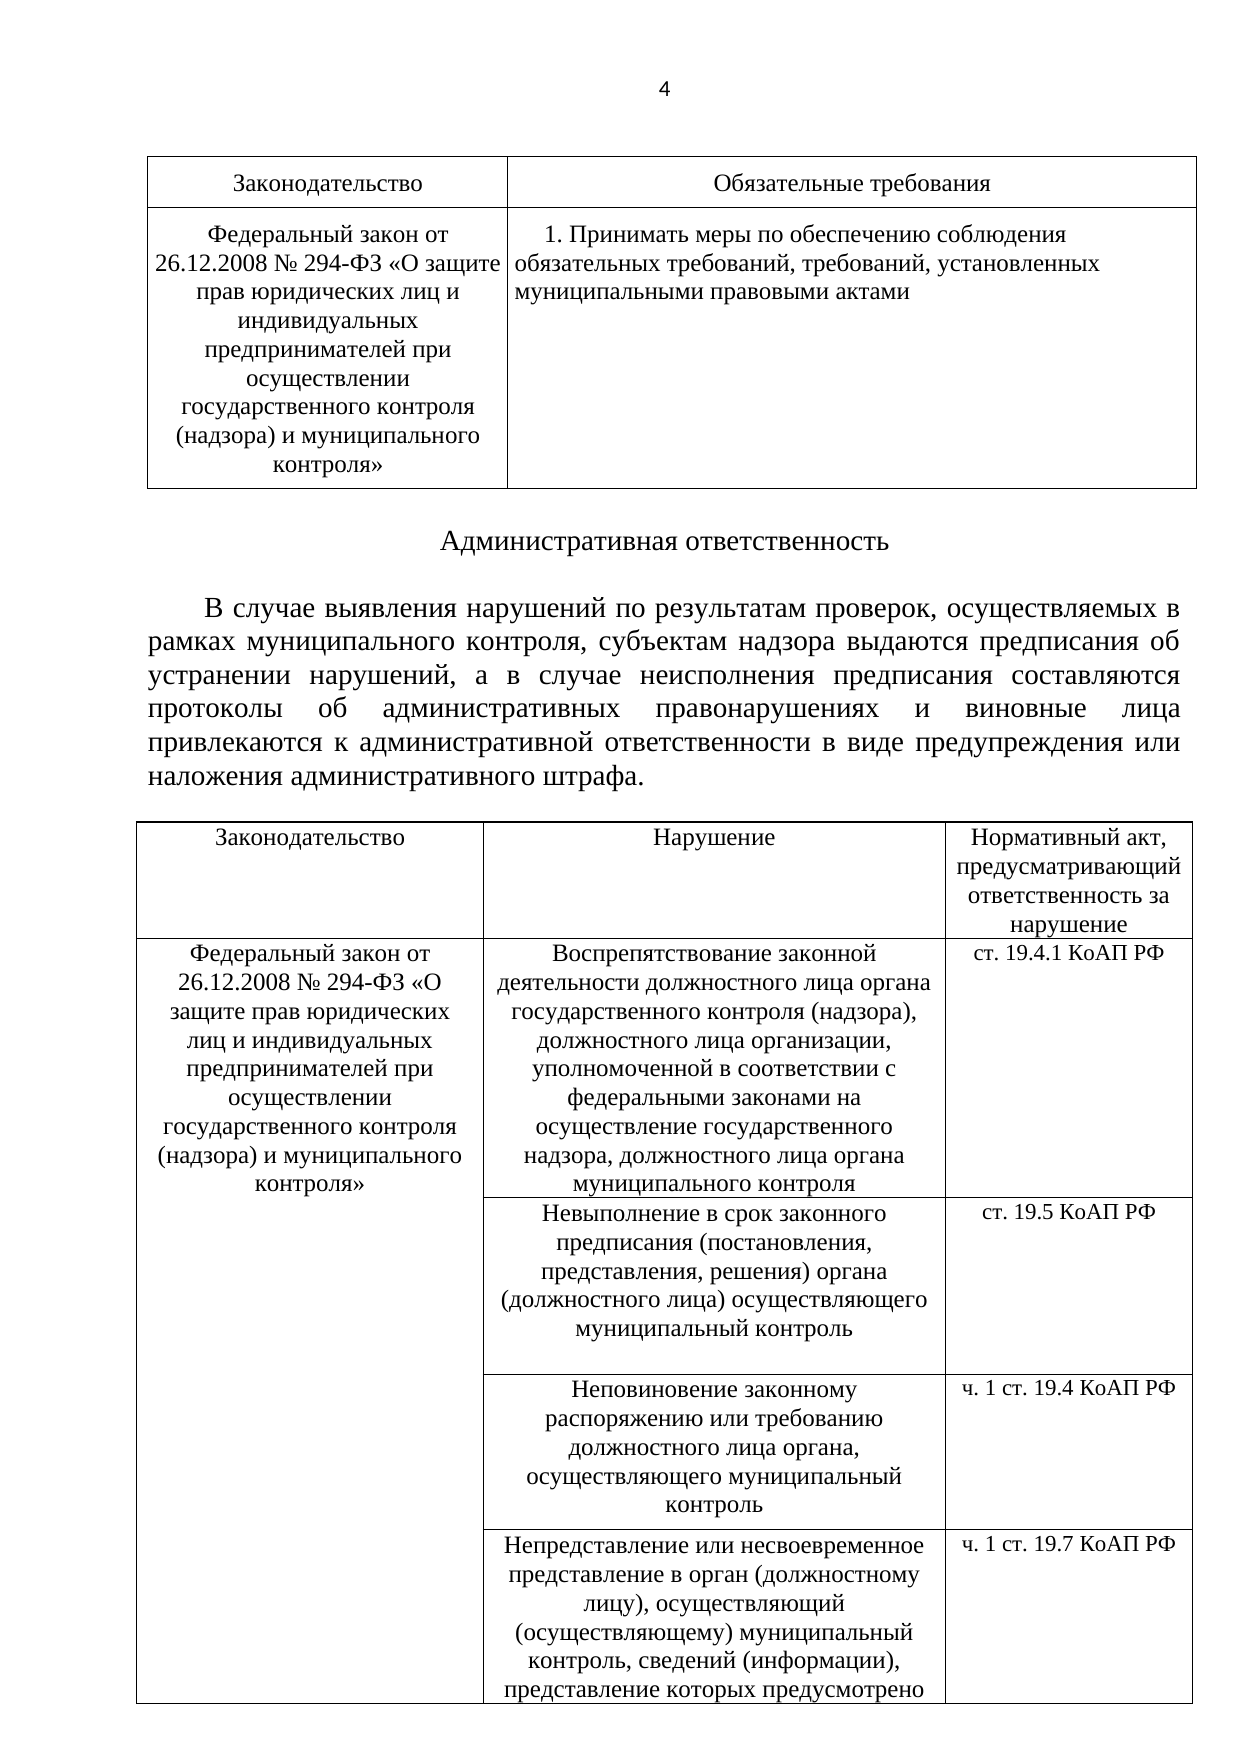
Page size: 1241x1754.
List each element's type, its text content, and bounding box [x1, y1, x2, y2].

table_cell 1. Принимать меры по обеспечению соблюдения обязательных требований, требований, установленных муниципальными правовыми актами [508, 208, 1196, 488]
table_header Обязательные требования [508, 157, 1196, 207]
table_cell Невыполнение в срок законного предписания (постановления, представления, решения) органа (должностного лица) осуществляющего муниципальный контроль [484, 1198, 945, 1373]
table_cell Неповиновение законному распоряжению или требованию должностного лица органа, осуществляющего муниципальный контроль [484, 1375, 945, 1529]
table_header Законодательство [148, 157, 507, 207]
table_cell Воспрепятствование законной деятельности должностного лица органа государственного контроля (надзора), должностного лица организации, уполномоченной в соответствии с федеральными законами на осуществление государственного надзора, должностного лица органа муниципального контроля [484, 939, 945, 1197]
table_cell ст. 19.4.1 КоАП РФ [946, 939, 1192, 1197]
text В случае выявления нарушений по результатам проверок, осуществляемых в рамках муниципального контроля, субъектам надзора выдаются предписания об устранении нарушений, а в случае неисполнения предписания составляются протоколы об административных правонарушениях и виновные лица привлекаются к административной ответственности в виде предупреждения или наложения административного штрафа. [148, 590, 1181, 791]
table_header Законодательство [137, 823, 483, 937]
table_cell ч. 1 ст. 19.4 КоАП РФ [946, 1375, 1192, 1529]
table_cell Федеральный закон от 26.12.2008 № 294-ФЗ «О защите прав юридических лиц и индивидуальных предпринимателей при осуществлении государственного контроля (надзора) и муниципального контроля» [137, 939, 483, 1703]
table_cell ст. 19.5 КоАП РФ [946, 1198, 1192, 1373]
table_header Нарушение [484, 823, 945, 937]
table_cell Федеральный закон от 26.12.2008 № 294-ФЗ «О защите прав юридических лиц и индивидуальных предпринимателей при осуществлении государственного контроля (надзора) и муниципального контроля» [148, 208, 507, 488]
text Административная ответственность [148, 523, 1181, 556]
table_header Нормативный акт, предусматривающий ответственность за нарушение [946, 823, 1192, 937]
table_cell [484, 1530, 945, 1703]
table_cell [946, 1530, 1192, 1703]
